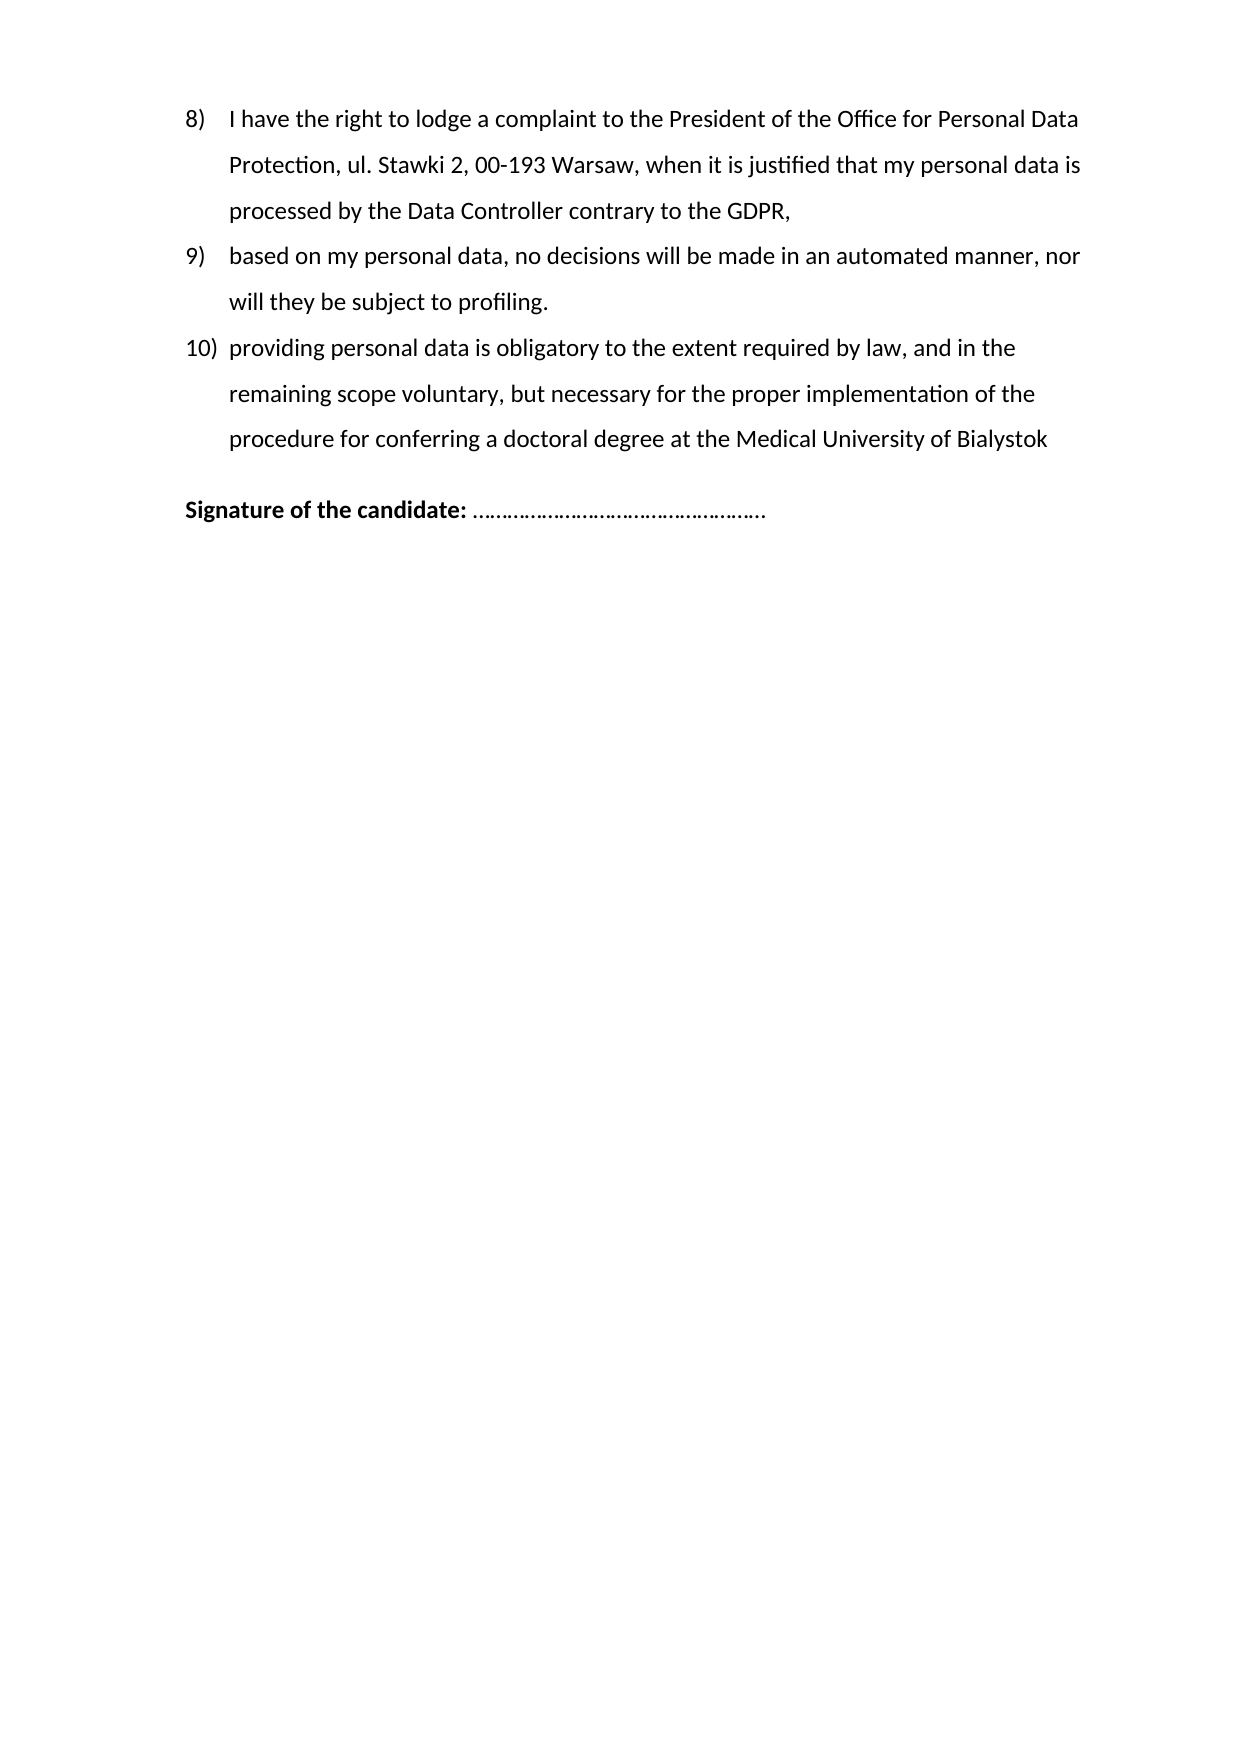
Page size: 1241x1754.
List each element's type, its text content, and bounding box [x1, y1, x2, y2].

text Signature of the candidate: …………………………………………… [185, 494, 1092, 525]
list providing personal data is obligatory to the extent required by law, and in the remaining scope voluntary, but necessary for the proper implementation of the procedure for conferring a doctoral degree at the Medical University of Bialystok [185, 332, 1092, 454]
list I have the right to lodge a complaint to the President of the Office for Personal Data Protection, ul. Stawki 2, 00-193 Warsaw, when it is justified that my personal data is processed by the Data Controller contrary to the GDPR, [185, 103, 1092, 225]
list based on my personal data, no decisions will be made in an automated manner, nor will they be subject to profiling. [185, 241, 1092, 317]
